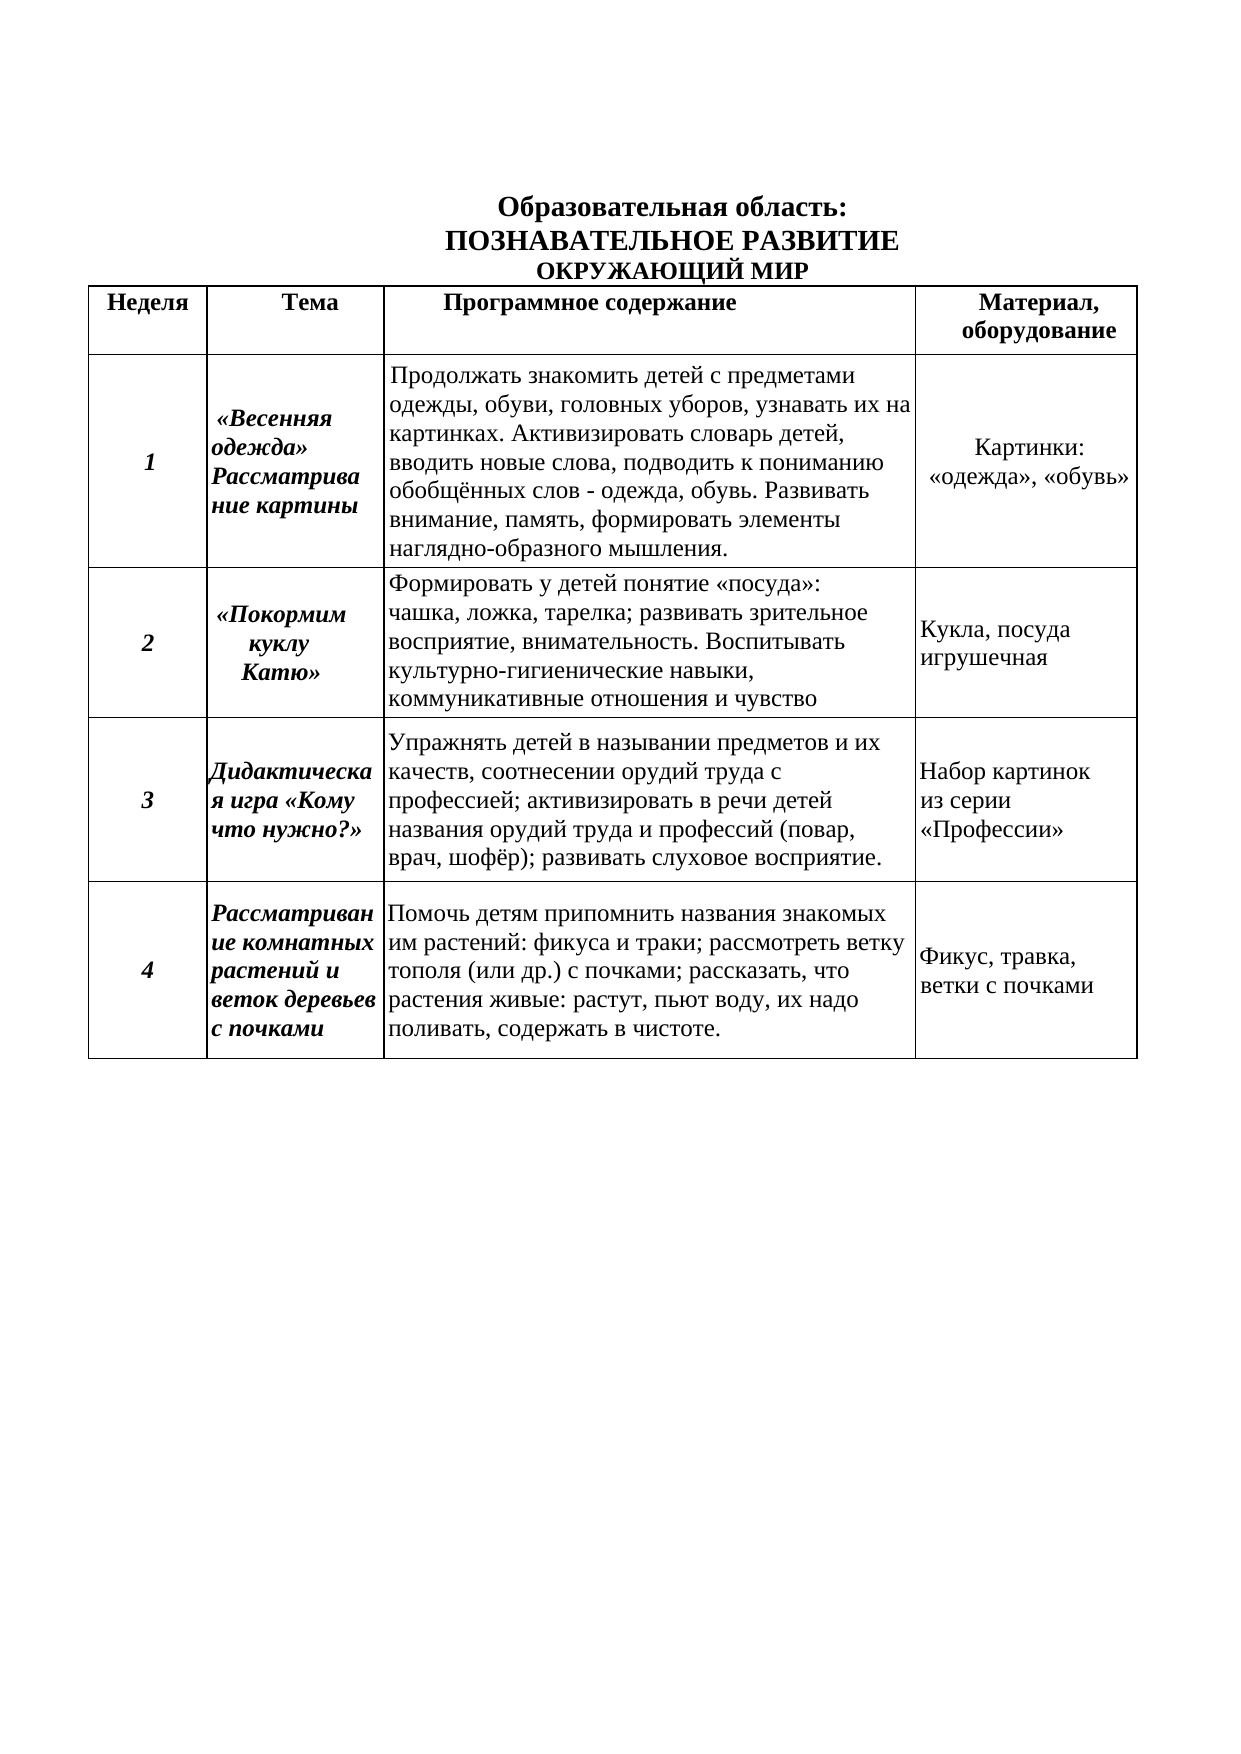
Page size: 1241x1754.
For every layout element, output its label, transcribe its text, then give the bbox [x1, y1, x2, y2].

table_header Программное содержание [385, 287, 915, 354]
table_cell 2 [89, 568, 206, 716]
text ПОЗНАВАТЕЛЬНОЕ РАЗВИТИЕ [118, 223, 1152, 256]
table_cell 4 [89, 882, 206, 1057]
table_header Тема [208, 287, 383, 354]
table_cell Кукла, посуда игрушечная [916, 568, 1136, 716]
table_cell Дидактическая игра «Кому что нужно?» [208, 718, 383, 881]
table_cell Упражнять детей в назывании предметов и их качеств, соотнесении орудий труда с профессией; активизировать в речи детей названия орудий труда и профессий (повар, врач, шофёр); развивать слуховое восприятие. [385, 718, 915, 881]
text Образовательная область: [118, 189, 1152, 223]
table_header Материал, оборудование [916, 287, 1136, 354]
table_cell Продолжать знакомить детей с предметами одежды, обуви, головных уборов, узнавать их на картинках. Активизировать словарь детей, вводить новые слова, подводить к пониманию обобщённых слов - одежда, обувь. Развивать внимание, память, формировать элементы наглядно-образного мышления. [385, 355, 915, 567]
table_cell Набор картинок из серии «Профессии» [916, 718, 1136, 881]
table_cell «Весенняя одежда» Рассматривание картины [208, 355, 383, 567]
table_cell Фикус, травка, ветки с почками [916, 882, 1136, 1057]
table_cell 3 [89, 718, 206, 881]
table_cell Рассматривание комнатных растений и веток деревьев с почками [208, 882, 383, 1057]
table_cell Помочь детям припомнить названия знакомых им растений: фикуса и траки; рассмотреть ветку тополя (или др.) с почками; рассказать, что растения живые: растут, пьют воду, их надо поливать, содержать в чистоте. [385, 882, 915, 1057]
text ОКРУЖАЮЩИЙ МИР [118, 256, 1152, 285]
table_header Неделя [89, 287, 206, 354]
table_cell Формировать у детей понятие «посуда»: чашка, ложка, тарелка; развивать зрительное восприятие, внимательность. Воспитывать культурно-гигиенические навыки, коммуникативные отношения и чувство заботы. [385, 568, 915, 716]
table_cell Картинки: «одежда», «обувь» [916, 355, 1136, 567]
table_cell 1 [89, 355, 206, 567]
table_cell «Покормим куклу Катю» [208, 568, 383, 716]
